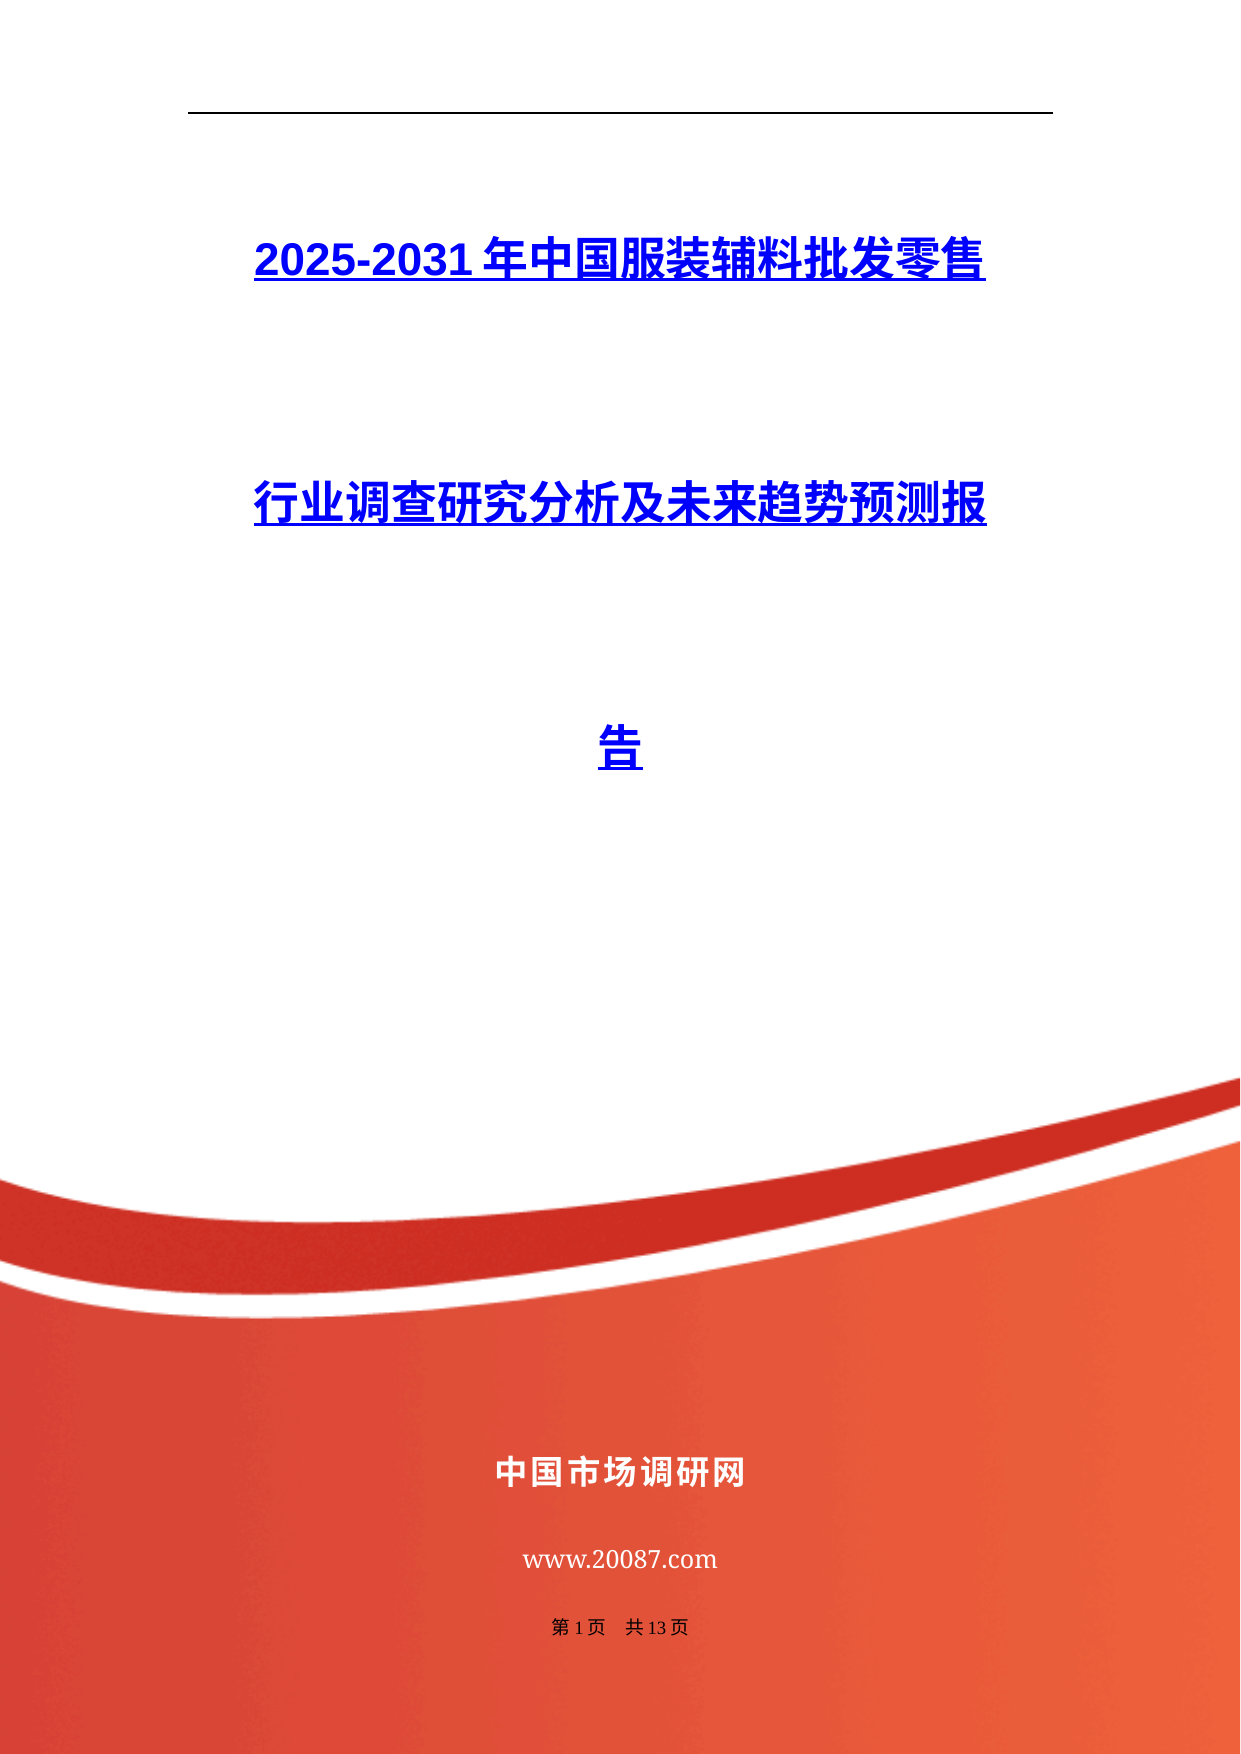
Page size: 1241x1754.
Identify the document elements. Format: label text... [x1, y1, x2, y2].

text www.20087.com [187, 1526, 1053, 1591]
table_header 2025-2031年中国服装辅料批发零售行业调查研究分析及未来趋势预测报告 [188, 207, 1053, 871]
subtitle 中国市场调研网 [187, 1437, 1053, 1502]
picture [0, 1006, 1241, 1754]
